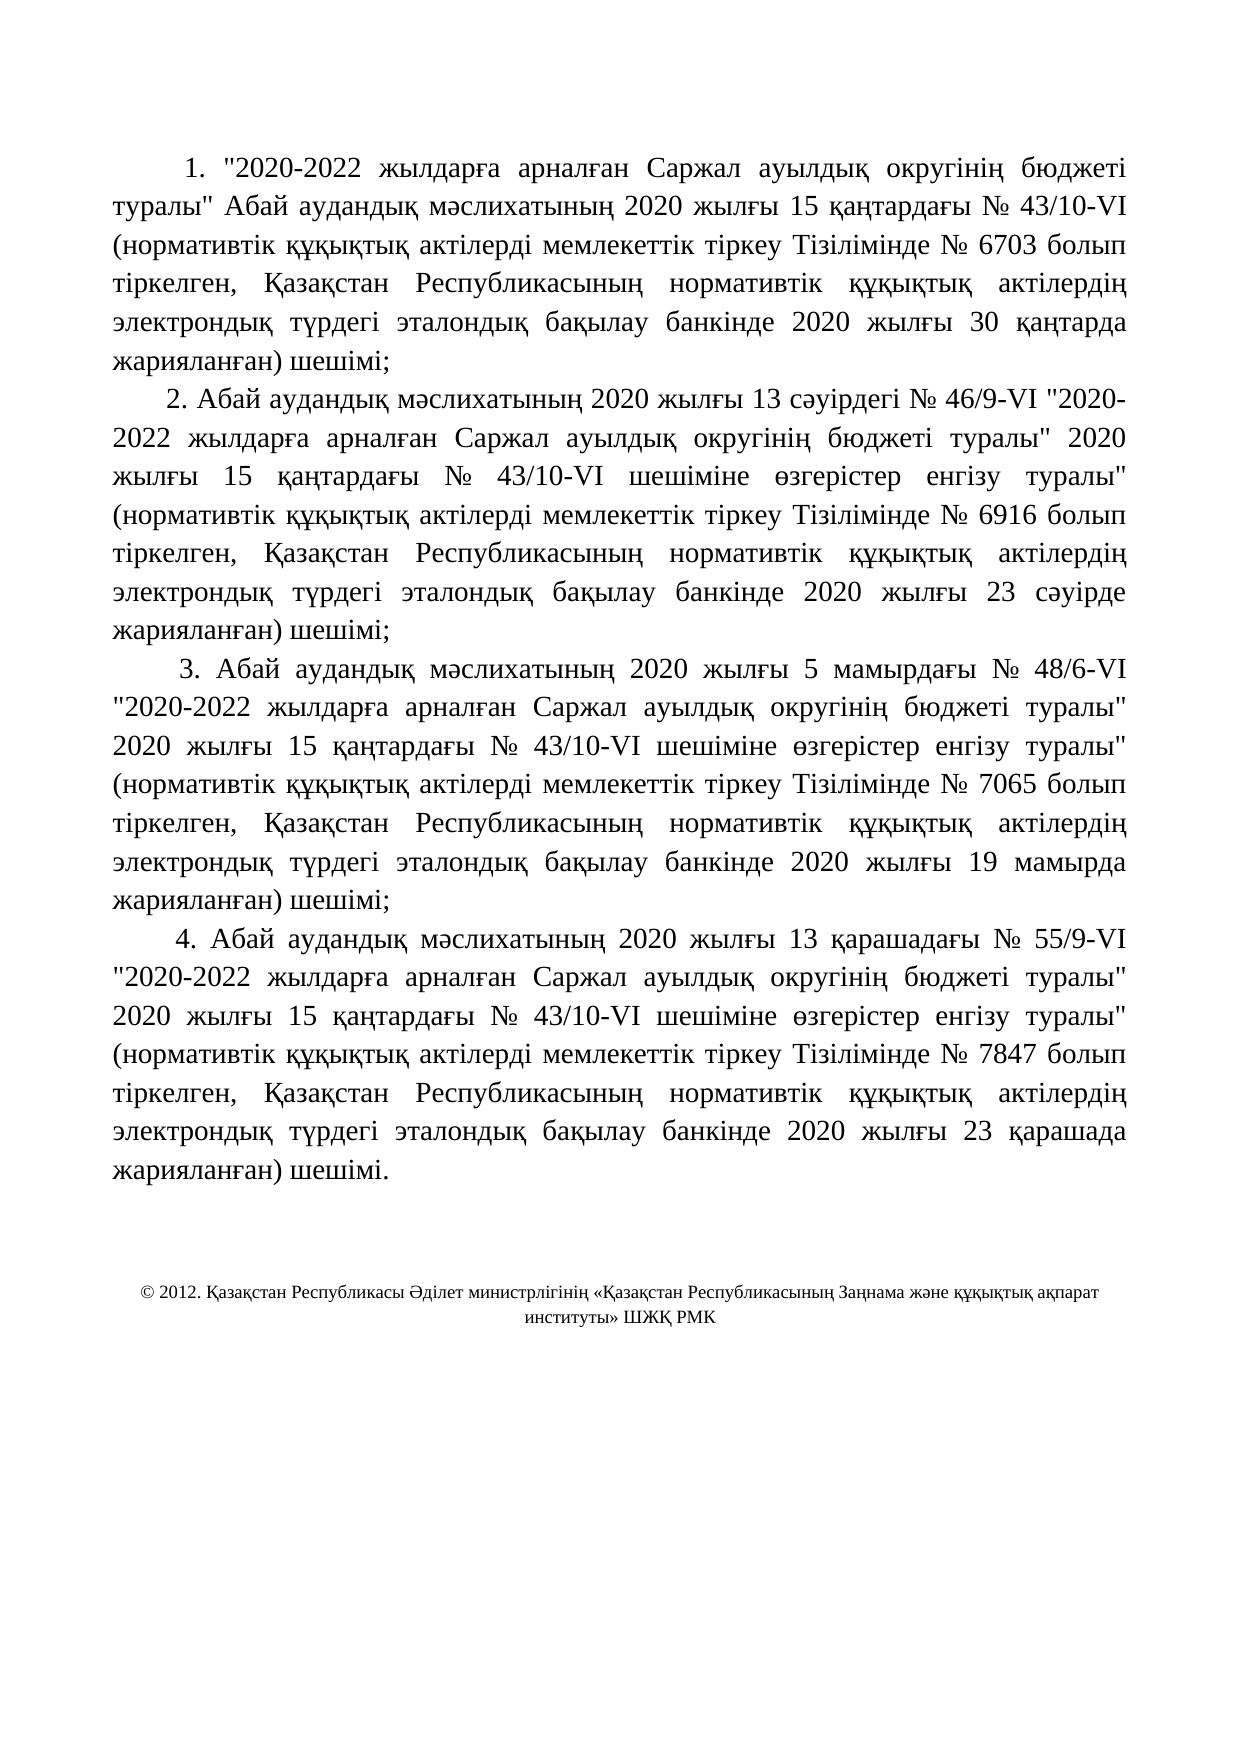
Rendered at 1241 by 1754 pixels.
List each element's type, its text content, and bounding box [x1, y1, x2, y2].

text 4. Абай аудандық мәслихатының 2020 жылғы 13 қарашадағы № 55/9-VI "2020-2022 жылдарға арналған Саржал ауылдық округінің бюджеті туралы" 2020 жылғы 15 қаңтардағы № 43/10-VІ шешіміне өзгерістер енгізу туралы" (нормативтік құқықтық актілерді мемлекеттік тіркеу Тізілімінде № 7847 болып тіркелген, Қазақстан Республикасының нормативтік құқықтық актілердің электрондық түрдегі эталондық бақылау банкінде 2020 жылғы 23 қарашада жарияланған) шешімі. [112, 921, 1128, 1186]
text 2. Абай аудандық мәслихатының 2020 жылғы 13 сәуірдегі № 46/9-VI "2020-2022 жылдарға арналған Саржал ауылдық округінің бюджеті туралы" 2020 жылғы 15 қаңтардағы № 43/10-VІ шешіміне өзгерістер енгізу туралы" (нормативтік құқықтық актілерді мемлекеттік тіркеу Тізілімінде № 6916 болып тіркелген, Қазақстан Республикасының нормативтік құқықтық актілердің электрондық түрдегі эталондық бақылау банкінде 2020 жылғы 23 сәуірде жарияланған) шешімі; [112, 381, 1128, 646]
text 1. "2020-2022 жылдарға арналған Саржал ауылдық округінің бюджеті туралы" Абай аудандық мәслихатының 2020 жылғы 15 қаңтардағы № 43/10-VІ (нормативтік құқықтық актілерді мемлекеттік тіркеу Тізілімінде № 6703 болып тіркелген, Қазақстан Республикасының нормативтік құқықтық актілердің электрондық түрдегі эталондық бақылау банкінде 2020 жылғы 30 қаңтарда жарияланған) шешімі; [112, 150, 1128, 376]
text 3. Абай аудандық мәслихатының 2020 жылғы 5 мамырдағы № 48/6-VI "2020-2022 жылдарға арналған Саржал ауылдық округінің бюджеті туралы" 2020 жылғы 15 қаңтардағы № 43/10-VІ шешіміне өзгерістер енгізу туралы" (нормативтік құқықтық актілерді мемлекеттік тіркеу Тізілімінде № 7065 болып тіркелген, Қазақстан Республикасының нормативтік құқықтық актілердің электрондық түрдегі эталондық бақылау банкінде 2020 жылғы 19 мамырда жарияланған) шешімі; [112, 651, 1128, 916]
text © 2012. Қазақстан Республикасы Әділет министрлігінің «Қазақстан Республикасының Заңнама және құқықтық ақпарат институты» ШЖҚ РМК [112, 1281, 1128, 1328]
